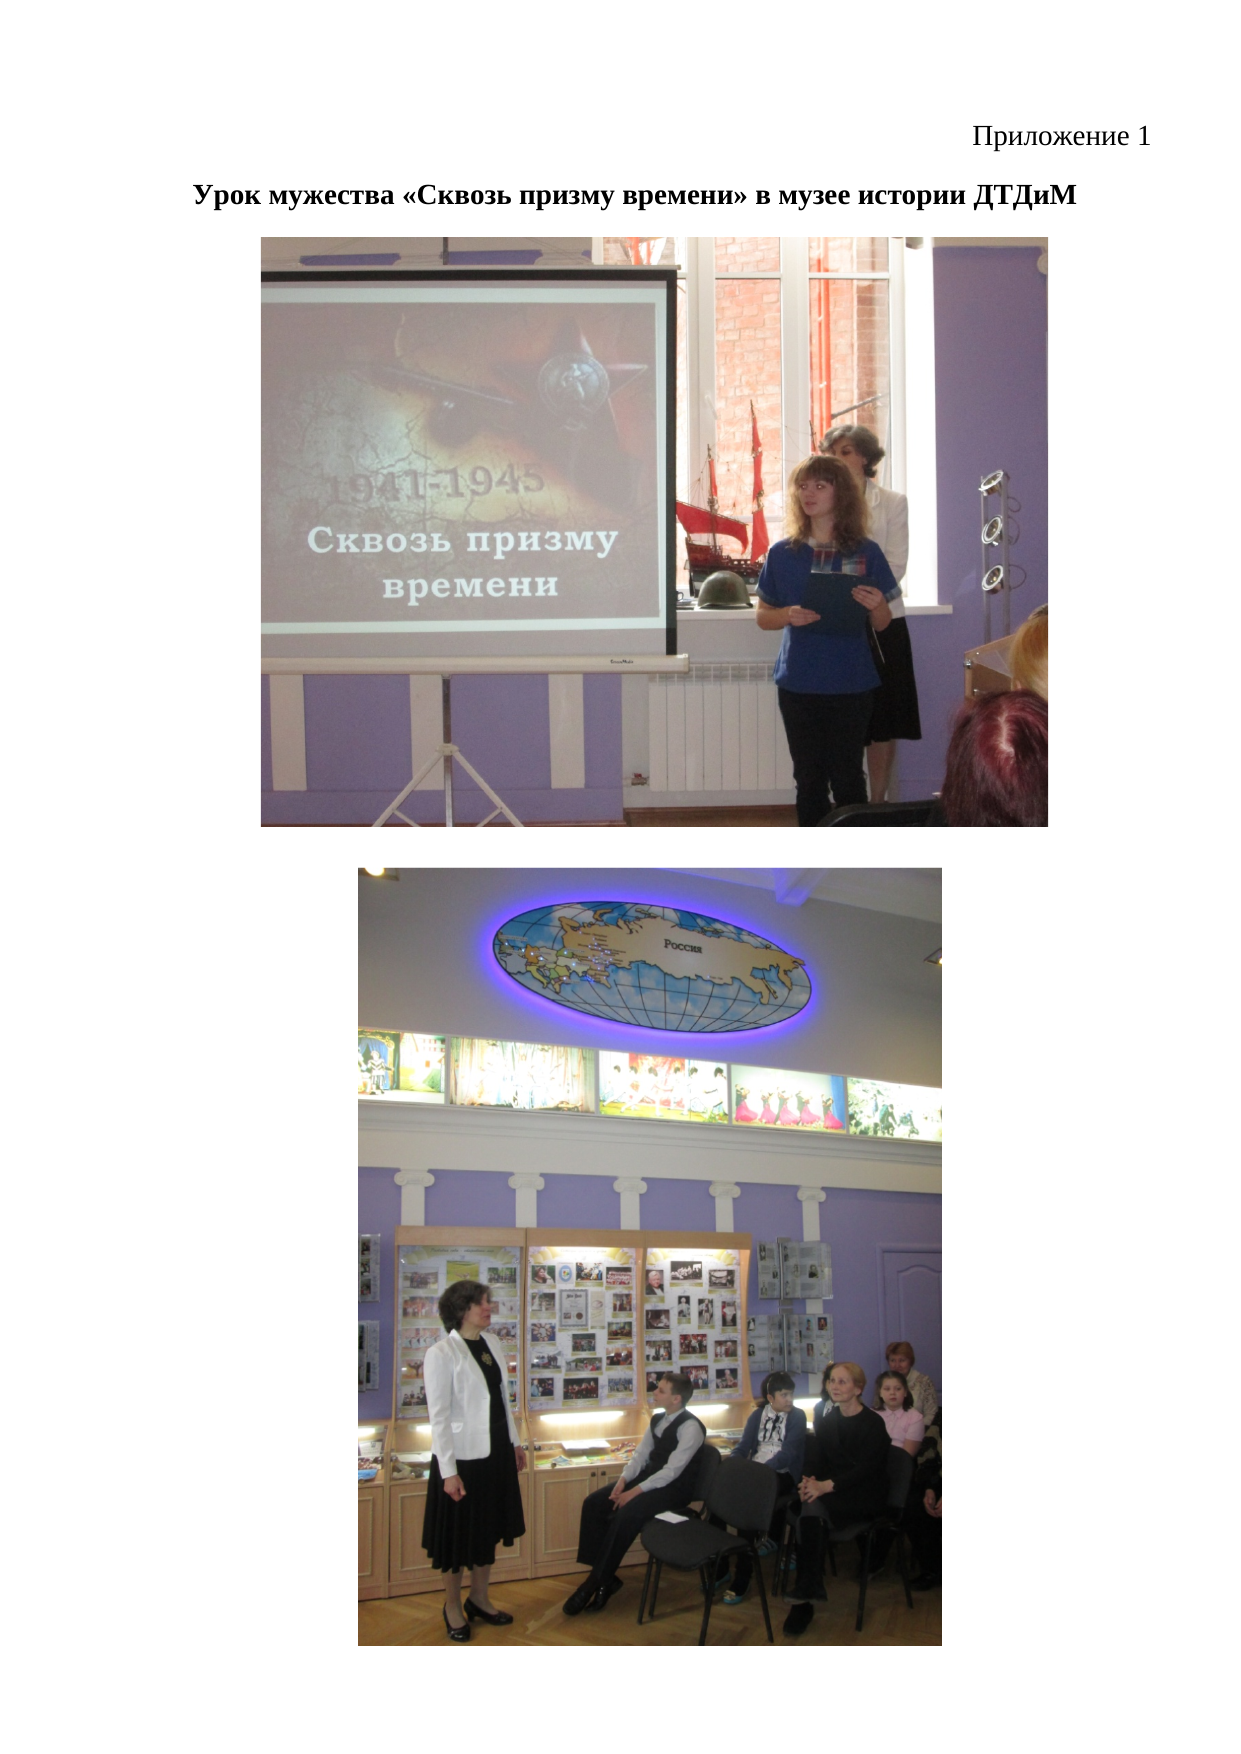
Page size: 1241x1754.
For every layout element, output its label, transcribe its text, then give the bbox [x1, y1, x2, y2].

picture [358, 869, 942, 1646]
text Приложение 1 [118, 118, 1152, 152]
picture [260, 237, 1048, 826]
text Урок мужества «Сквозь призму времени» в музее истории ДТДиМ [118, 177, 1152, 211]
